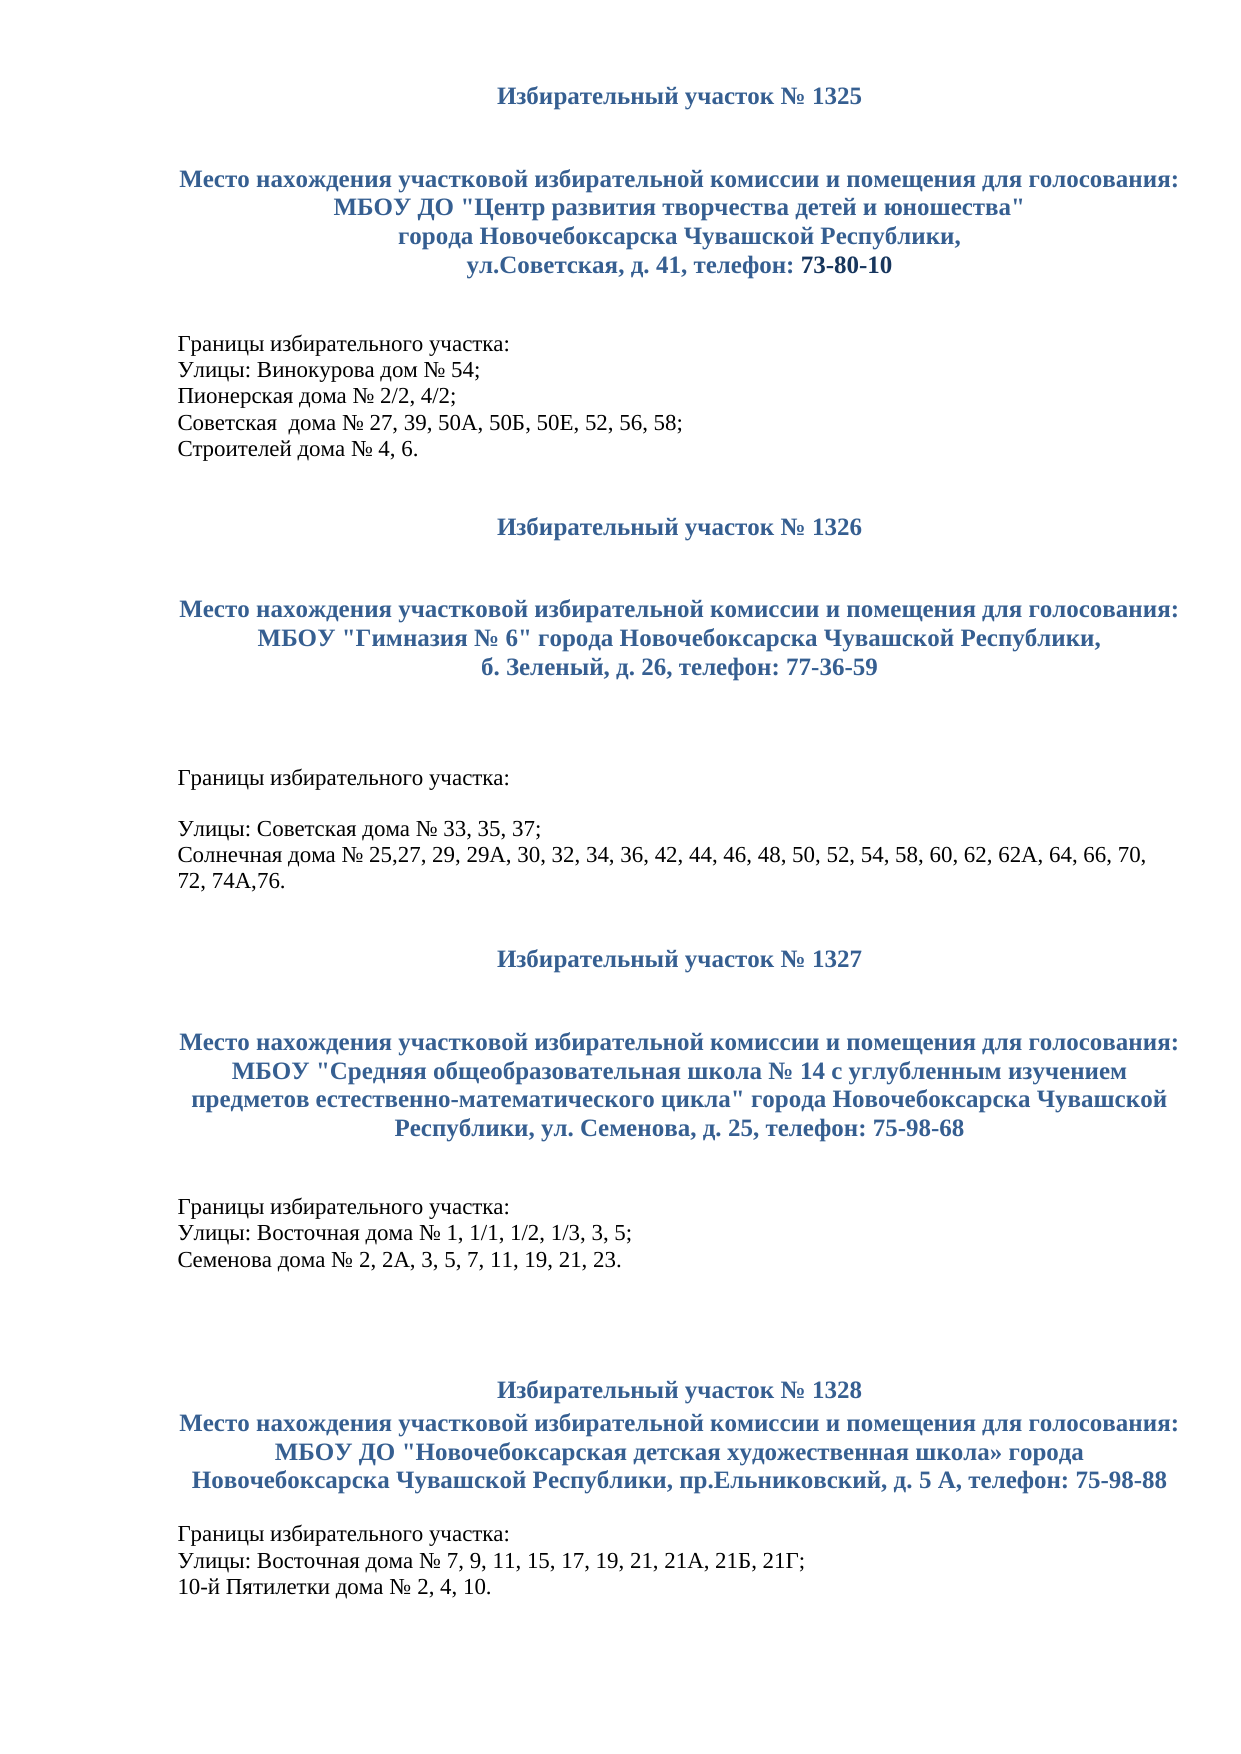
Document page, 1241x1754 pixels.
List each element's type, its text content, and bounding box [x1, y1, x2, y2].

text Границы избирательного участка: [177, 1193, 1181, 1219]
subtitle Избирательный участок № 1325 [177, 81, 1181, 109]
subtitle Избирательный участок № 1326 [177, 512, 1181, 540]
text 10-й Пятилетки дома № 2, 4, 10. [177, 1573, 1181, 1599]
subtitle Избирательный участок № 1328 [177, 1375, 1181, 1403]
text Солнечная дома № 25,27, 29, 29А, 30, 32, 34, 36, 42, 44, 46, 48, 50, 52, 54, 58, 60, 62, 62А, 64, 66, 70, 72, 74А,76. [177, 841, 1181, 894]
text Строителей дома № 4, 6. [177, 435, 1181, 462]
text Место нахождения участковой избирательной комиссии и помещения для голосования: МБОУ ДО "Новочебоксарская детская художественная школа» города Новочебоксарска Чувашской Республики, пр.Ельниковский, д. 5 А, телефон: 75-98-88 [177, 1408, 1181, 1494]
subtitle Место нахождения участковой избирательной комиссии и помещения для голосования: МБОУ "Гимназия № 6" города Новочебоксарска Чувашской Республики, б. Зеленый, д. 26, телефон: 77-36-59 [177, 594, 1181, 681]
text Границы избирательного участка: [177, 1520, 1181, 1547]
text Улицы: Восточная дома № 7, 9, 11, 15, 17, 19, 21, 21А, 21Б, 21Г; [177, 1547, 1181, 1573]
text Улицы: Восточная дома № 1, 1/1, 1/2, 1/3, 3, 5; [177, 1219, 1181, 1246]
text Пионерская дома № 2/2, 4/2; [177, 382, 1181, 409]
text Улицы: Винокурова дом № 54; [177, 356, 1181, 382]
text Границы избирательного участка: [177, 330, 1181, 356]
text Советская дома № 27, 39, 50А, 50Б, 50Е, 52, 56, 58; [177, 409, 1181, 435]
text Улицы: Советская дома № 33, 35, 37; [177, 815, 1181, 841]
subtitle Место нахождения участковой избирательной комиссии и помещения для голосования: МБОУ ДО "Центр развития творчества детей и юношества" города Новочебоксарска Чувашской Республики, ул.Советская, д. 41, телефон: 73-80-10 [177, 164, 1181, 279]
subtitle Избирательный участок № 1327 [177, 944, 1181, 973]
text Семенова дома № 2, 2А, 3, 5, 7, 11, 19, 21, 23. [177, 1246, 1181, 1272]
subtitle Место нахождения участковой избирательной комиссии и помещения для голосования: МБОУ "Средняя общеобразовательная школа № 14 с углубленным изучением предметов естественно-математического цикла" города Новочебоксарска Чувашской Республики, ул. Семенова, д. 25, телефон: 75-98-68 [177, 1027, 1181, 1142]
text Границы избирательного участка: [177, 764, 1181, 790]
